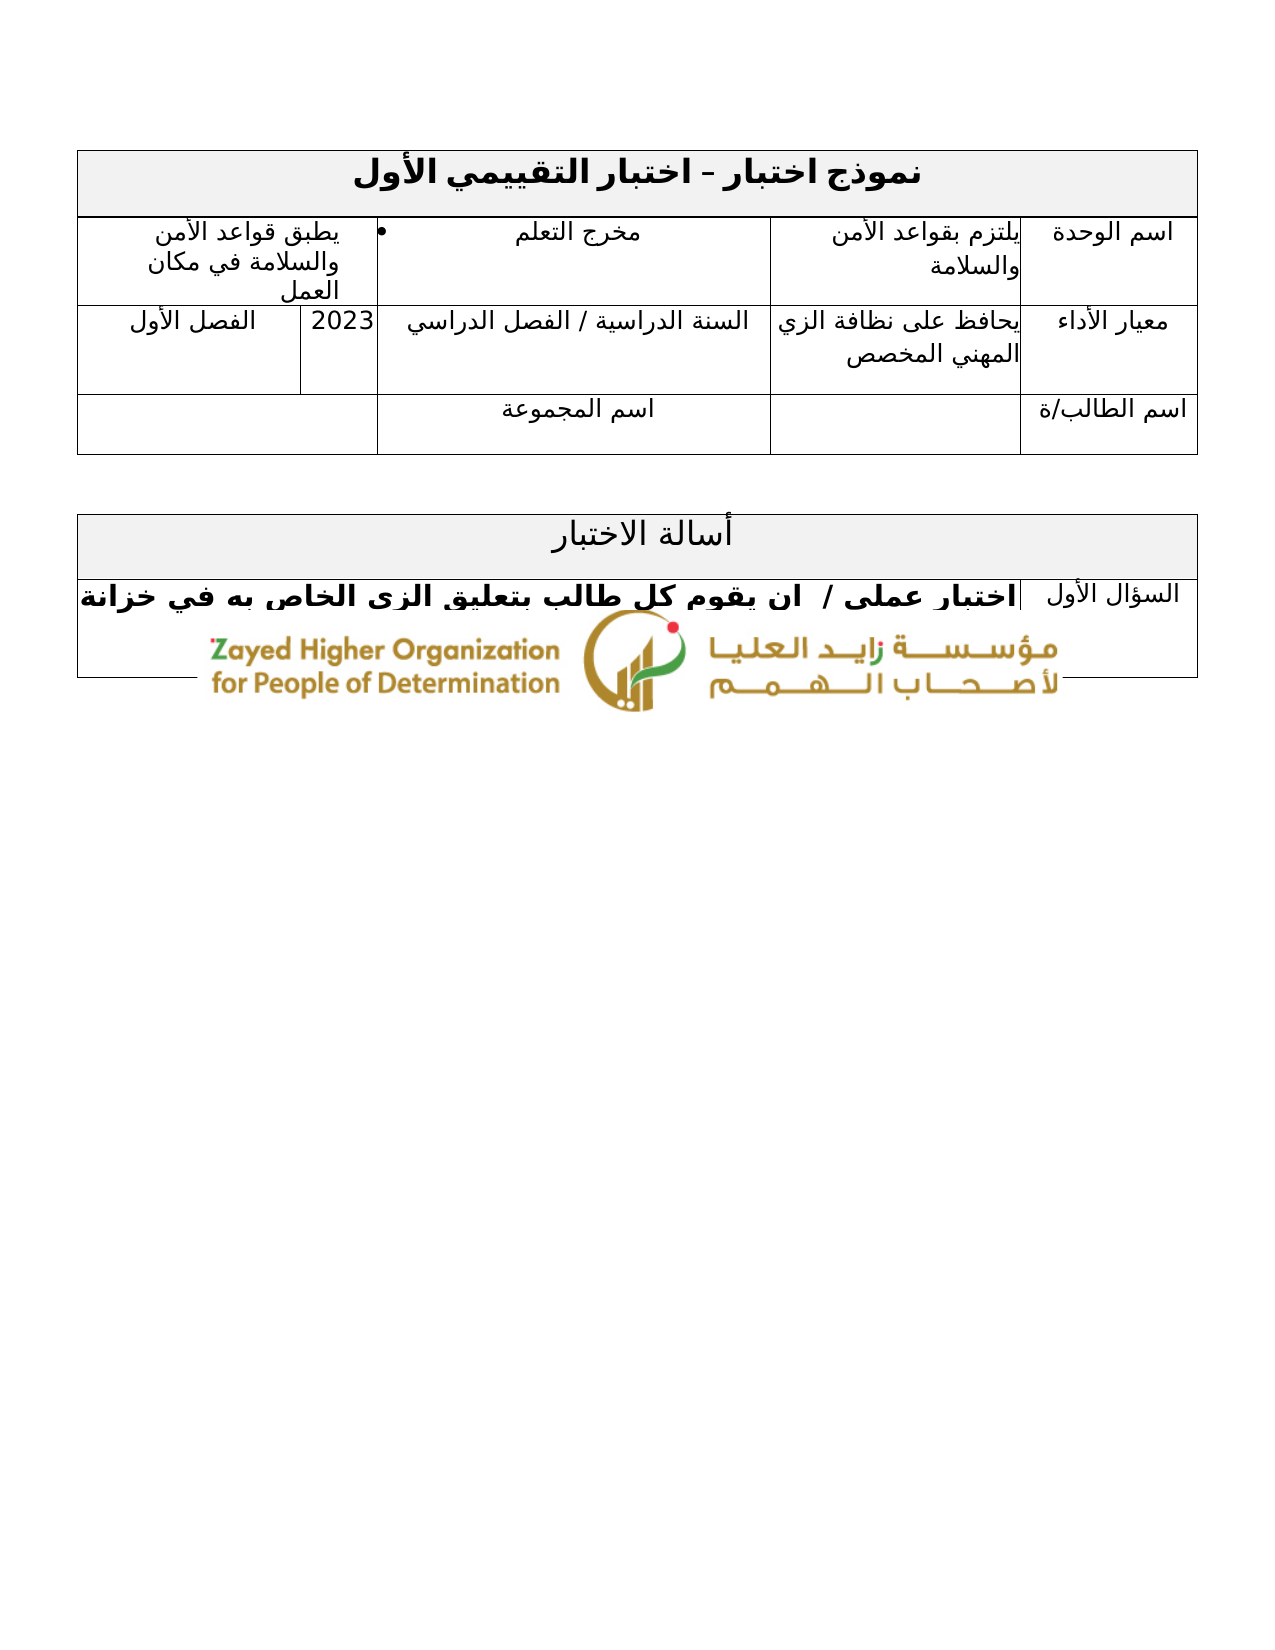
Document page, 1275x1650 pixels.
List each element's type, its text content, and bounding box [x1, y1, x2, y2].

table_cell يلتزم بقواعد الأمن والسلامة [771, 218, 1020, 305]
table_cell السؤال الأول [1021, 580, 1197, 677]
table_cell أسالة الاختبار [78, 515, 1197, 578]
table_cell [771, 395, 1020, 454]
table_cell مخرج التعلم [378, 218, 770, 305]
table_cell يطبق قواعد الأمن والسلامة في مكان العمل [78, 218, 377, 305]
table_header نموذج اختبار – اختبار التقييمي الأول [78, 151, 1197, 216]
table_cell 2023 [301, 306, 377, 393]
table_cell يحافظ على نظافة الزي المهني المخصص [771, 306, 1020, 393]
table_cell السنة الدراسية / الفصل الدراسي [378, 306, 770, 393]
table_cell اسم الوحدة [1021, 218, 1197, 305]
table_cell معيار الأداء [1021, 306, 1197, 393]
table_cell [78, 395, 377, 454]
table_cell الفصل الأول [78, 306, 300, 393]
table_cell [77, 455, 1198, 514]
table_cell اختبار عملي / ان يقوم كل طالب بتعليق الزي الخاص به في خزانة الملابس بشكل صحيح [78, 580, 1020, 677]
table_cell اسم المجموعة [378, 395, 770, 454]
table_cell اسم الطالب/ة [1021, 395, 1197, 454]
picture [197, 610, 1063, 714]
